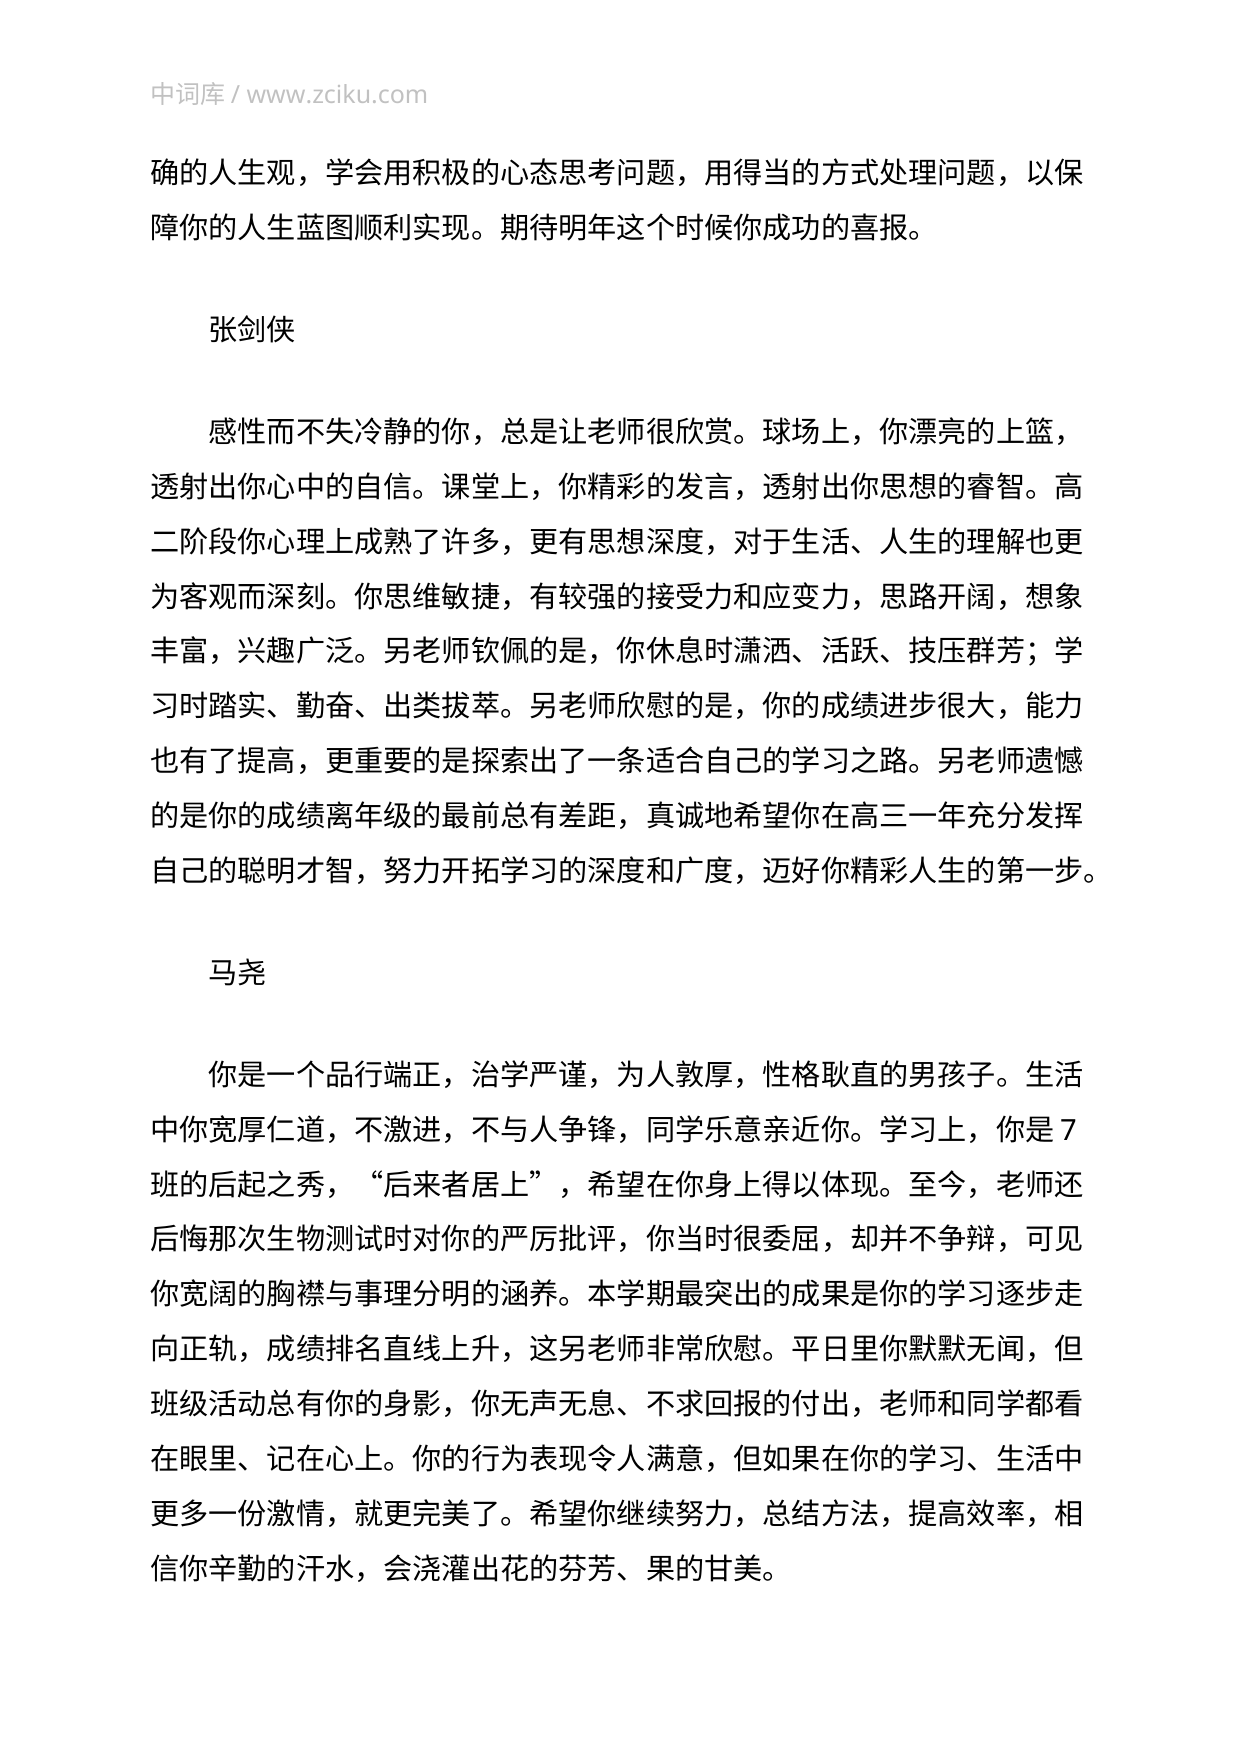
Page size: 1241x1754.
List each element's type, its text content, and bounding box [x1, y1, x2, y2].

text 你是一个品行端正，治学严谨，为人敦厚，性格耿直的男孩子。生活中你宽厚仁道，不激进，不与人争锋，同学乐意亲近你。学习上，你是7班的后起之秀，“后来者居上”，希望在你身上得以体现。至今，老师还后悔那次生物测试时对你的严厉批评，你当时很委屈，却并不争辩，可见你宽阔的胸襟与事理分明的涵养。本学期最突出的成果是你的学习逐步走向正轨，成绩排名直线上升，这另老师非常欣慰。平日里你默默无闻，但班级活动总有你的身影，你无声无息、不求回报的付出，老师和同学都看在眼里、记在心上。你的行为表现令人满意，但如果在你的学习、生活中更多一份激情，就更完美了。希望你继续努力，总结方法，提高效率，相信你辛勤的汗水，会浇灌出花的芬芳、果的甘美。 [150, 1051, 1090, 1588]
text 感性而不失冷静的你，总是让老师很欣赏。球场上，你漂亮的上篮，透射出你心中的自信。课堂上，你精彩的发言，透射出你思想的睿智。高二阶段你心理上成熟了许多，更有思想深度，对于生活、人生的理解也更为客观而深刻。你思维敏捷，有较强的接受力和应变力，思路开阔，想象丰富，兴趣广泛。另老师钦佩的是，你休息时潇洒、活跃、技压群芳；学习时踏实、勤奋、出类拔萃。另老师欣慰的是，你的成绩进步很大，能力也有了提高，更重要的是探索出了一条适合自己的学习之路。另老师遗憾的是你的成绩离年级的最前总有差距，真诚地希望你在高三一年充分发挥自己的聪明才智，努力开拓学习的深度和广度，迈好你精彩人生的第一步。 [150, 408, 1090, 890]
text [150, 150, 1090, 247]
text 张剑侠 [150, 307, 1090, 349]
text 马尧 [150, 949, 1090, 992]
